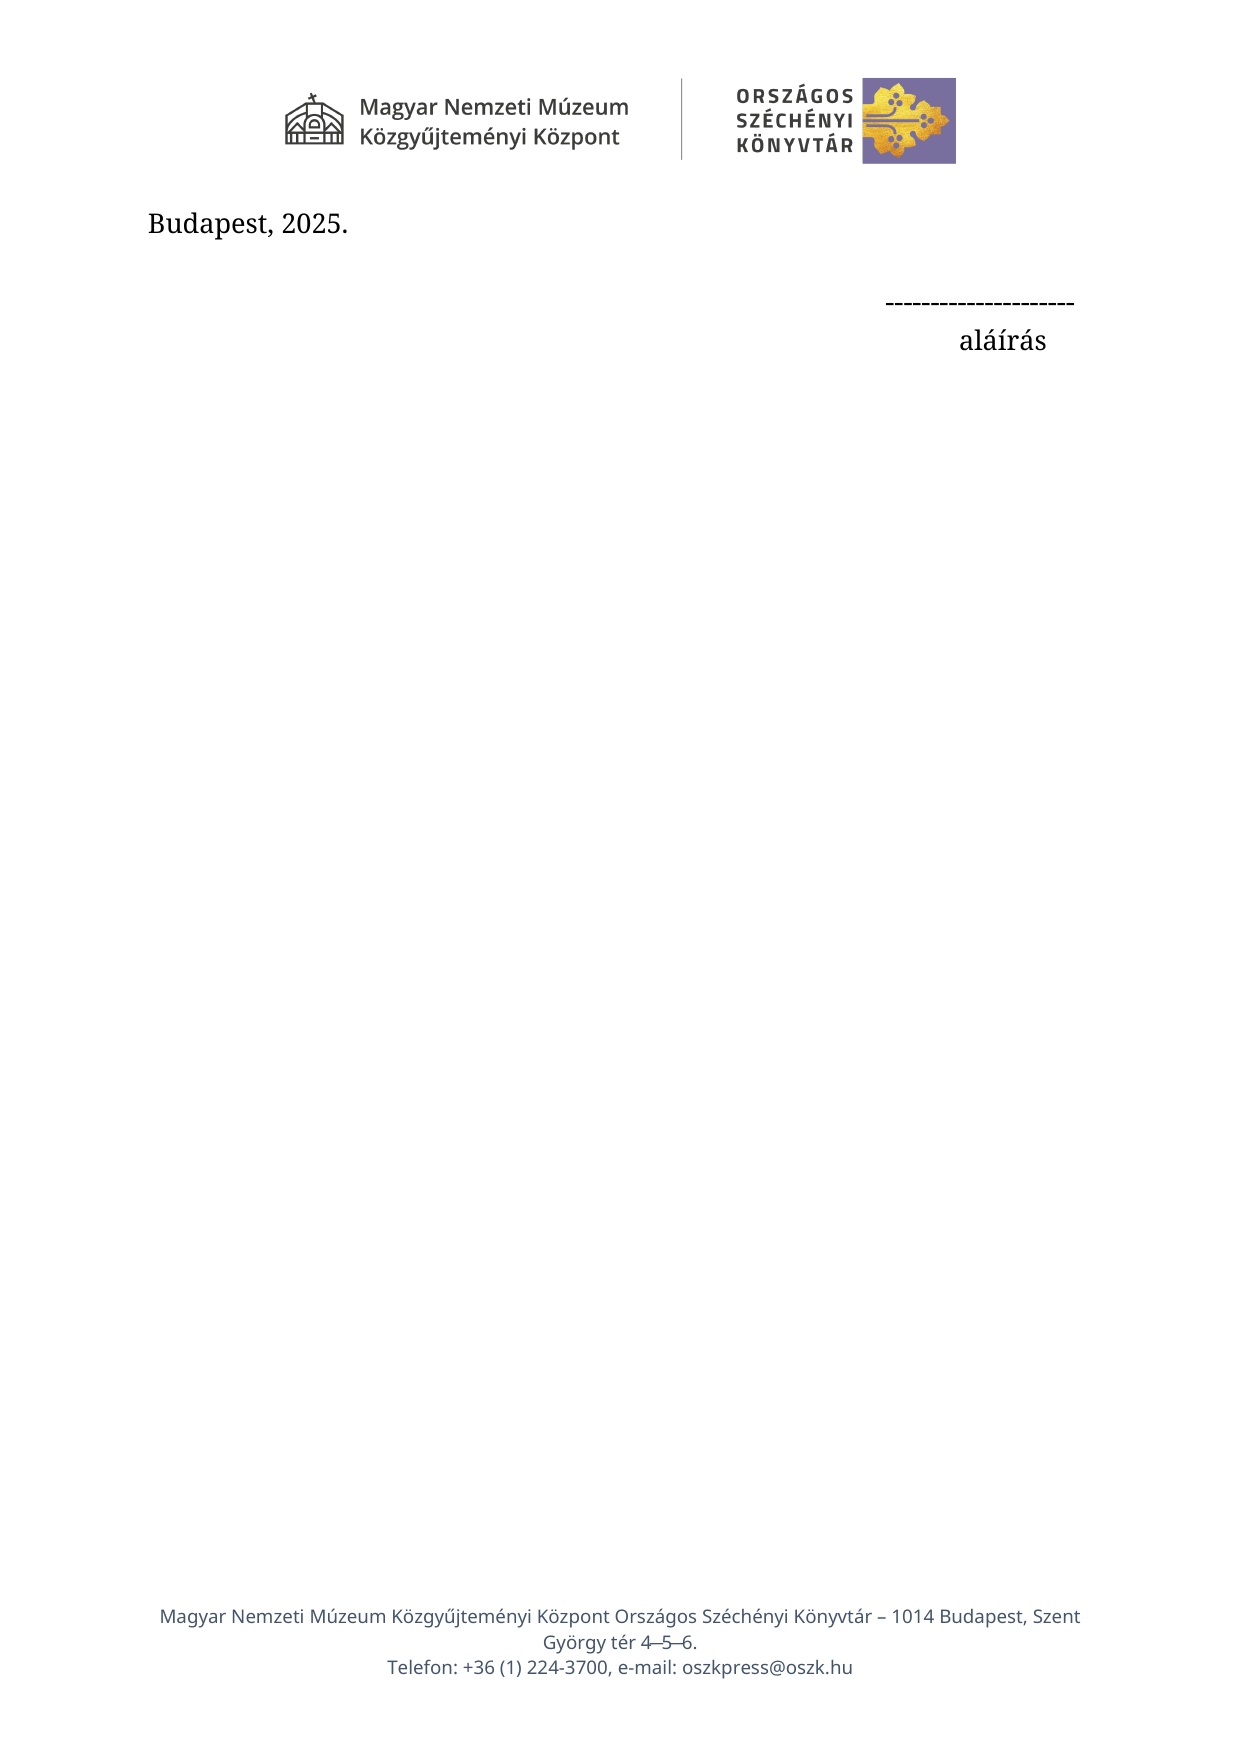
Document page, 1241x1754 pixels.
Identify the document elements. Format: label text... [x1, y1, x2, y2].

text aláírás [148, 321, 1093, 358]
text --------------------- [148, 281, 1093, 321]
picture [281, 73, 960, 168]
text Budapest, 2025. [148, 205, 1093, 242]
